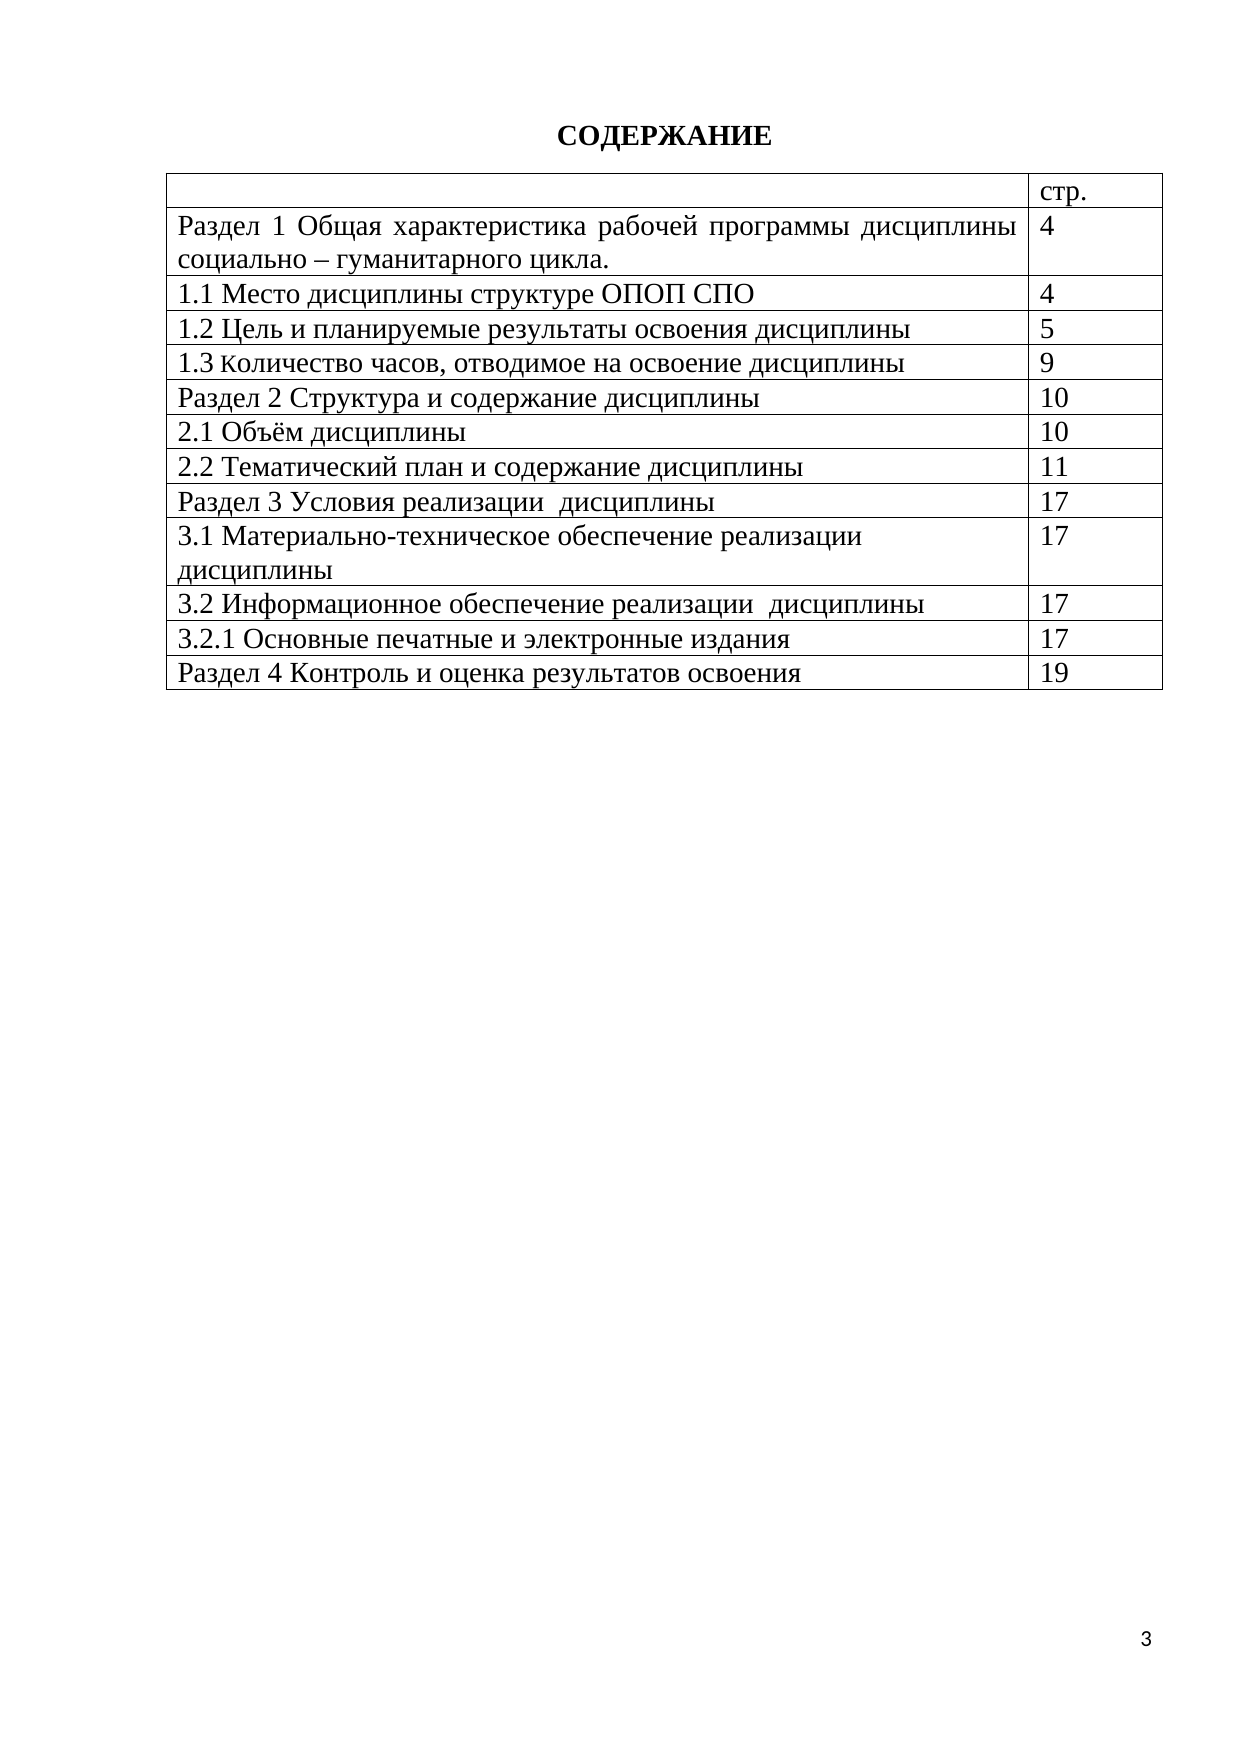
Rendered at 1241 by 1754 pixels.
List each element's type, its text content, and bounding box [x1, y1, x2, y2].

table_cell 17 [1029, 586, 1162, 620]
table_cell 17 [1029, 621, 1162, 654]
table_cell 19 [1029, 656, 1162, 689]
table_cell 17 [1029, 518, 1162, 585]
table_cell 1.3 Количество часов, отводимое на освоение дисциплины [167, 345, 1028, 379]
table_cell 2.2 Тематический план и содержание дисциплины [167, 449, 1028, 483]
table_cell 1.2 Цель и планируемые результаты освоения дисциплины [167, 311, 1028, 344]
table_cell 17 [1029, 484, 1162, 517]
table_cell Раздел 3 Условия реализации дисциплины [167, 484, 1028, 517]
table_cell Раздел 4 Контроль и оценка результатов освоения [167, 656, 1028, 689]
table_cell 3.2 Информационное обеспечение реализации дисциплины [167, 586, 1028, 620]
table_cell 9 [1029, 345, 1162, 379]
table_cell 2.1 Объём дисциплины [167, 415, 1028, 448]
table_header стр. [1029, 174, 1162, 207]
table_cell 4 [1029, 276, 1162, 310]
table_cell 10 [1029, 380, 1162, 413]
table_cell Раздел 2 Структура и содержание дисциплины [167, 380, 1028, 413]
table_cell Раздел 1 Общая характеристика рабочей программы дисциплины социально – гуманитарного цикла. [167, 208, 1028, 275]
table_header [167, 174, 1028, 207]
table_cell 3.2.1 Основные печатные и электронные издания [167, 621, 1028, 654]
table_cell 5 [1029, 311, 1162, 344]
table_cell 1.1 Место дисциплины структуре ОПОП СПО [167, 276, 1028, 310]
table_cell 10 [1029, 415, 1162, 448]
table_cell 3.1 Материально-техническое обеспечение реализации дисциплины [167, 518, 1028, 585]
table_cell 11 [1029, 449, 1162, 483]
table_cell 4 [1029, 208, 1162, 275]
text СОДЕРЖАНИЕ [177, 118, 1152, 152]
